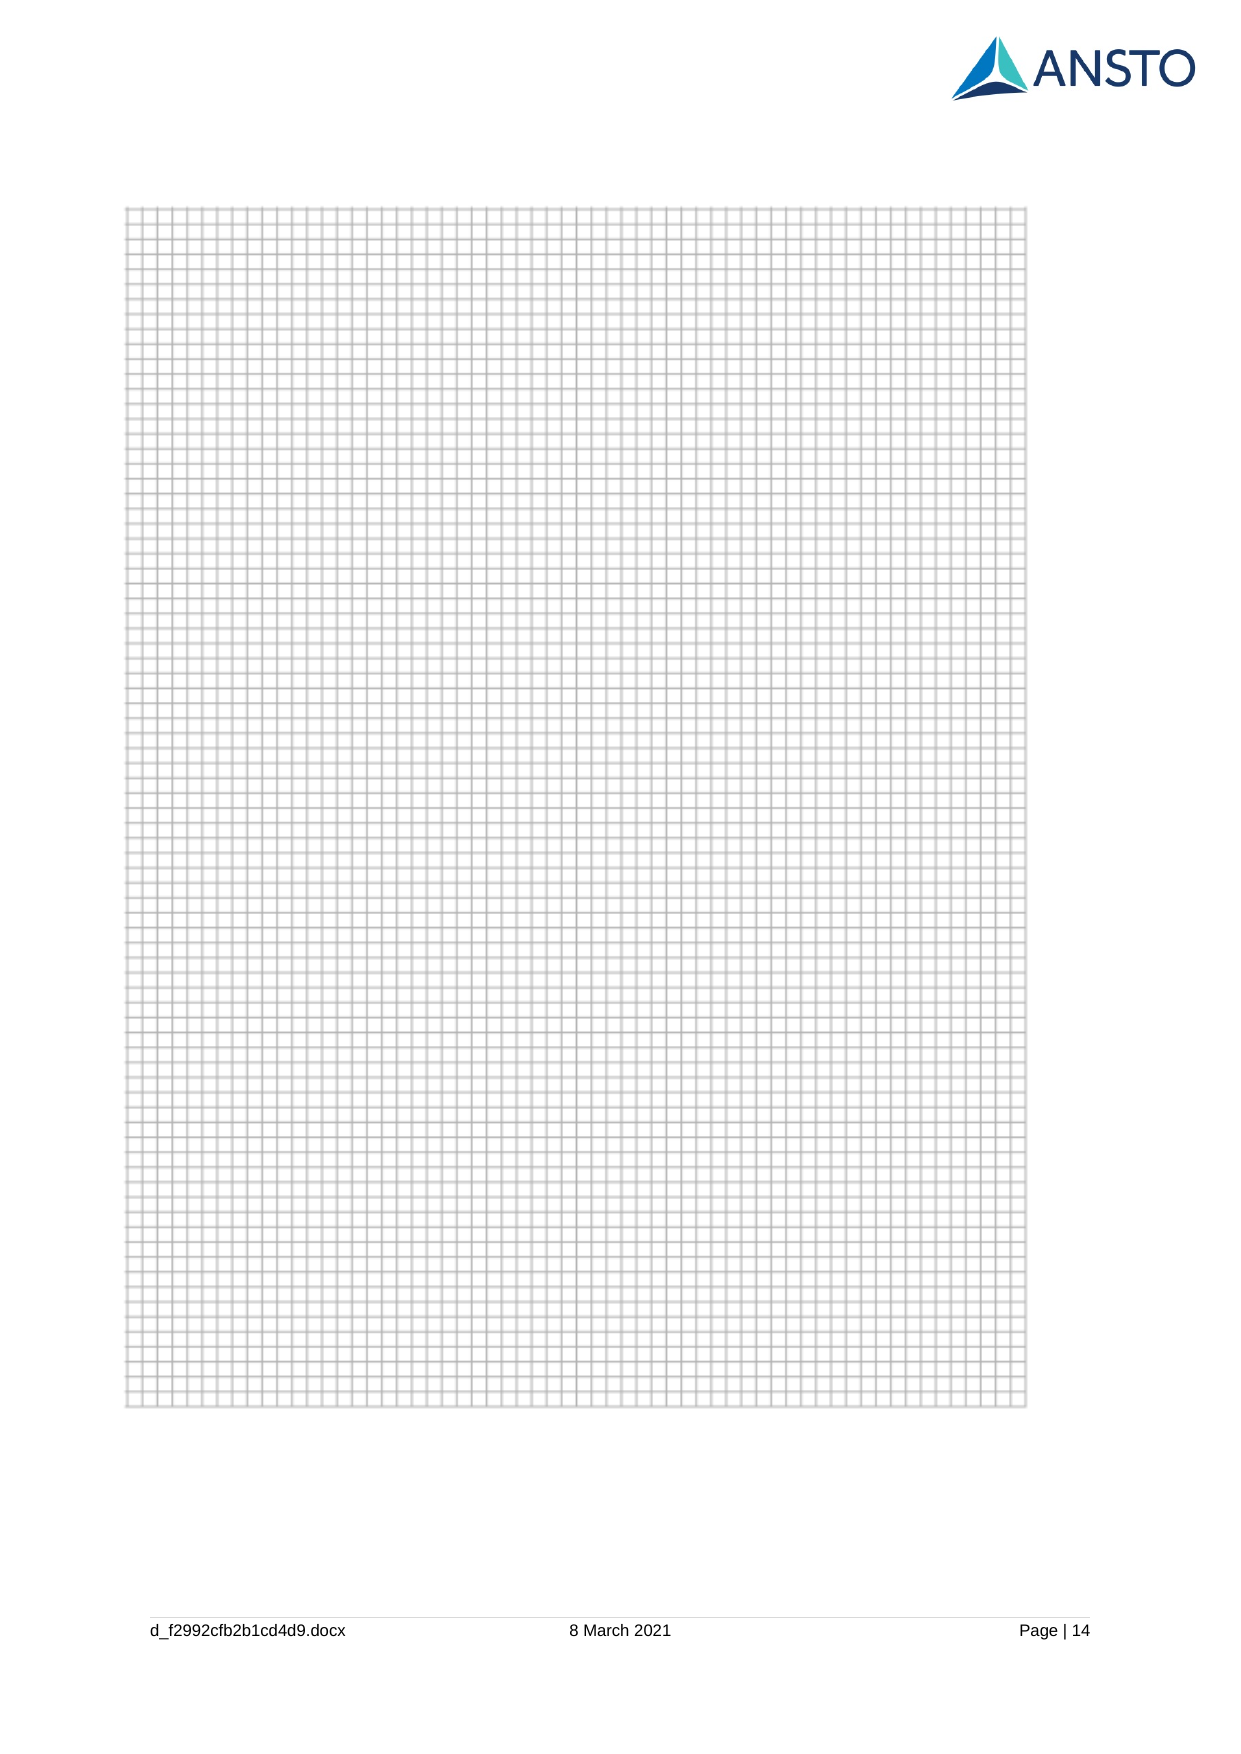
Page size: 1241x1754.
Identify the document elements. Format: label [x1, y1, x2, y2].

picture [949, 36, 1197, 105]
